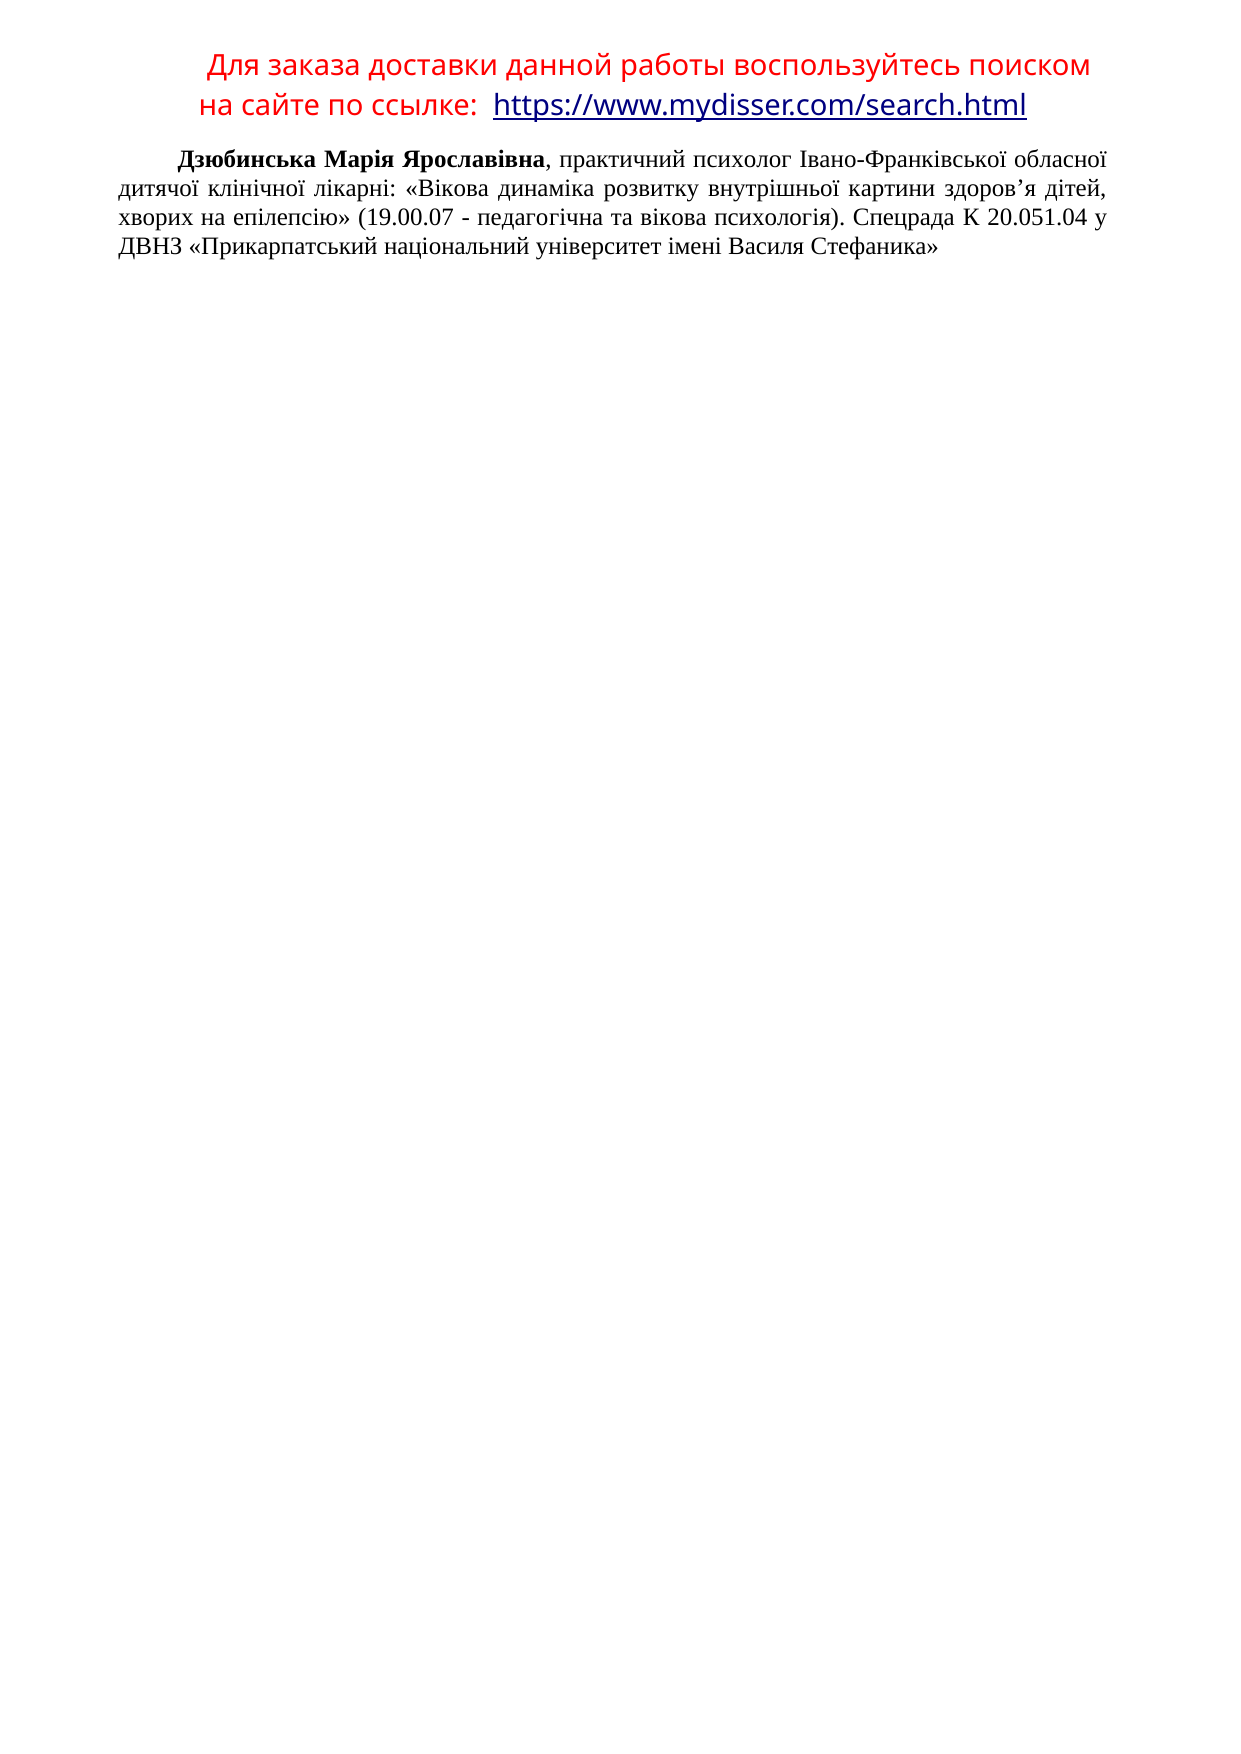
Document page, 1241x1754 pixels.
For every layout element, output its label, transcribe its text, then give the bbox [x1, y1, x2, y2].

text Дзюбинська Марія Ярославівна, практичний психолог Івано-Франківської обласної дитячої клінічної лікарні: «Вікова динаміка розвитку внутрішньої картини здоров’я дітей, хворих на епілепсію» (19.00.07 - педагогічна та вікова психологія). Спецрада К 20.051.04 у ДВНЗ «Прикарпатський національний університет імені Василя Стефаника» [118, 144, 1107, 259]
